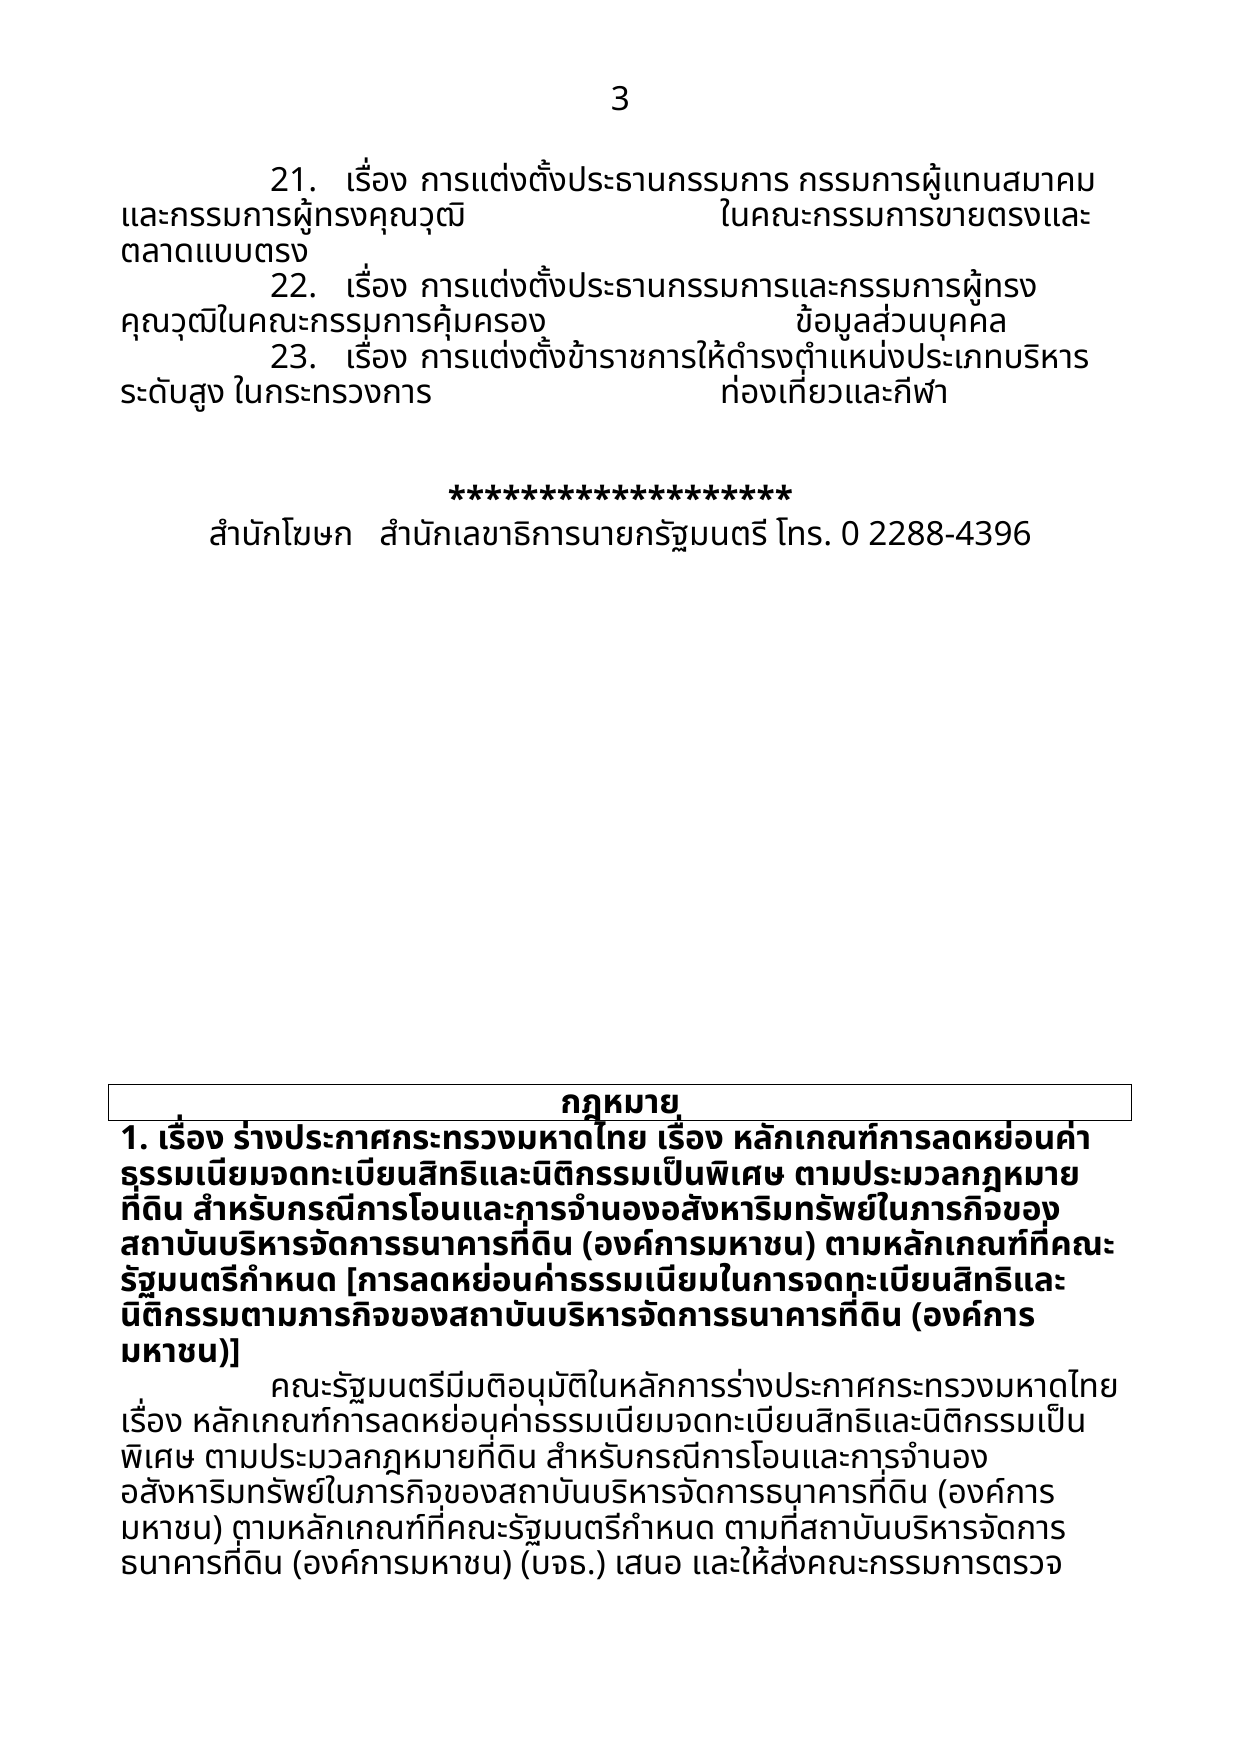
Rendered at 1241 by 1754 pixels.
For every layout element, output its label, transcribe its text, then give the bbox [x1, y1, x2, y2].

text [120, 1369, 1120, 1582]
text 23. เรื่อง การแต่งตั้งข้าราชการให้ดำรงตำแหน่งประเภทบริหาร ระดับสูง ในกระทรวงการ ท่องเที่ยวและกีฬา [120, 340, 1120, 411]
text สำนักโฆษก สำนักเลขาธิการนายกรัฐมนตรี โทร. 0 2288-4396 [120, 517, 1120, 552]
text 22. เรื่อง การแต่งตั้งประธานกรรมการและกรรมการผู้ทรงคุณวุฒิในคณะกรรมการคุ้มครอง ข้อมูลส่วนบุคคล [120, 269, 1120, 340]
text 1. เรื่อง ร่างประกาศกระทรวงมหาดไทย เรื่อง หลักเกณฑ์การลดหย่อนค่าธรรมเนียมจดทะเบียนสิทธิและนิติกรรมเป็นพิเศษ ตามประมวลกฎหมายที่ดิน สำหรับกรณีการโอนและการจำนองอสังหาริมทรัพย์ในภารกิจของสถาบันบริหารจัดการธนาคารที่ดิน (องค์การมหาชน) ตามหลักเกณฑ์ที่คณะรัฐมนตรีกำหนด [การลดหย่อนค่าธรรมเนียมในการจดทะเบียนสิทธิและนิติกรรมตามภารกิจของสถาบันบริหารจัดการธนาคารที่ดิน (องค์การมหาชน)] [120, 1121, 1120, 1369]
text ******************* [120, 482, 1120, 517]
text 21. เรื่อง การแต่งตั้งประธานกรรมการ กรรมการผู้แทนสมาคม และกรรมการผู้ทรงคุณวุฒิ ในคณะกรรมการขายตรงและตลาดแบบตรง [120, 163, 1120, 269]
table_header กฎหมาย [109, 1085, 1131, 1120]
